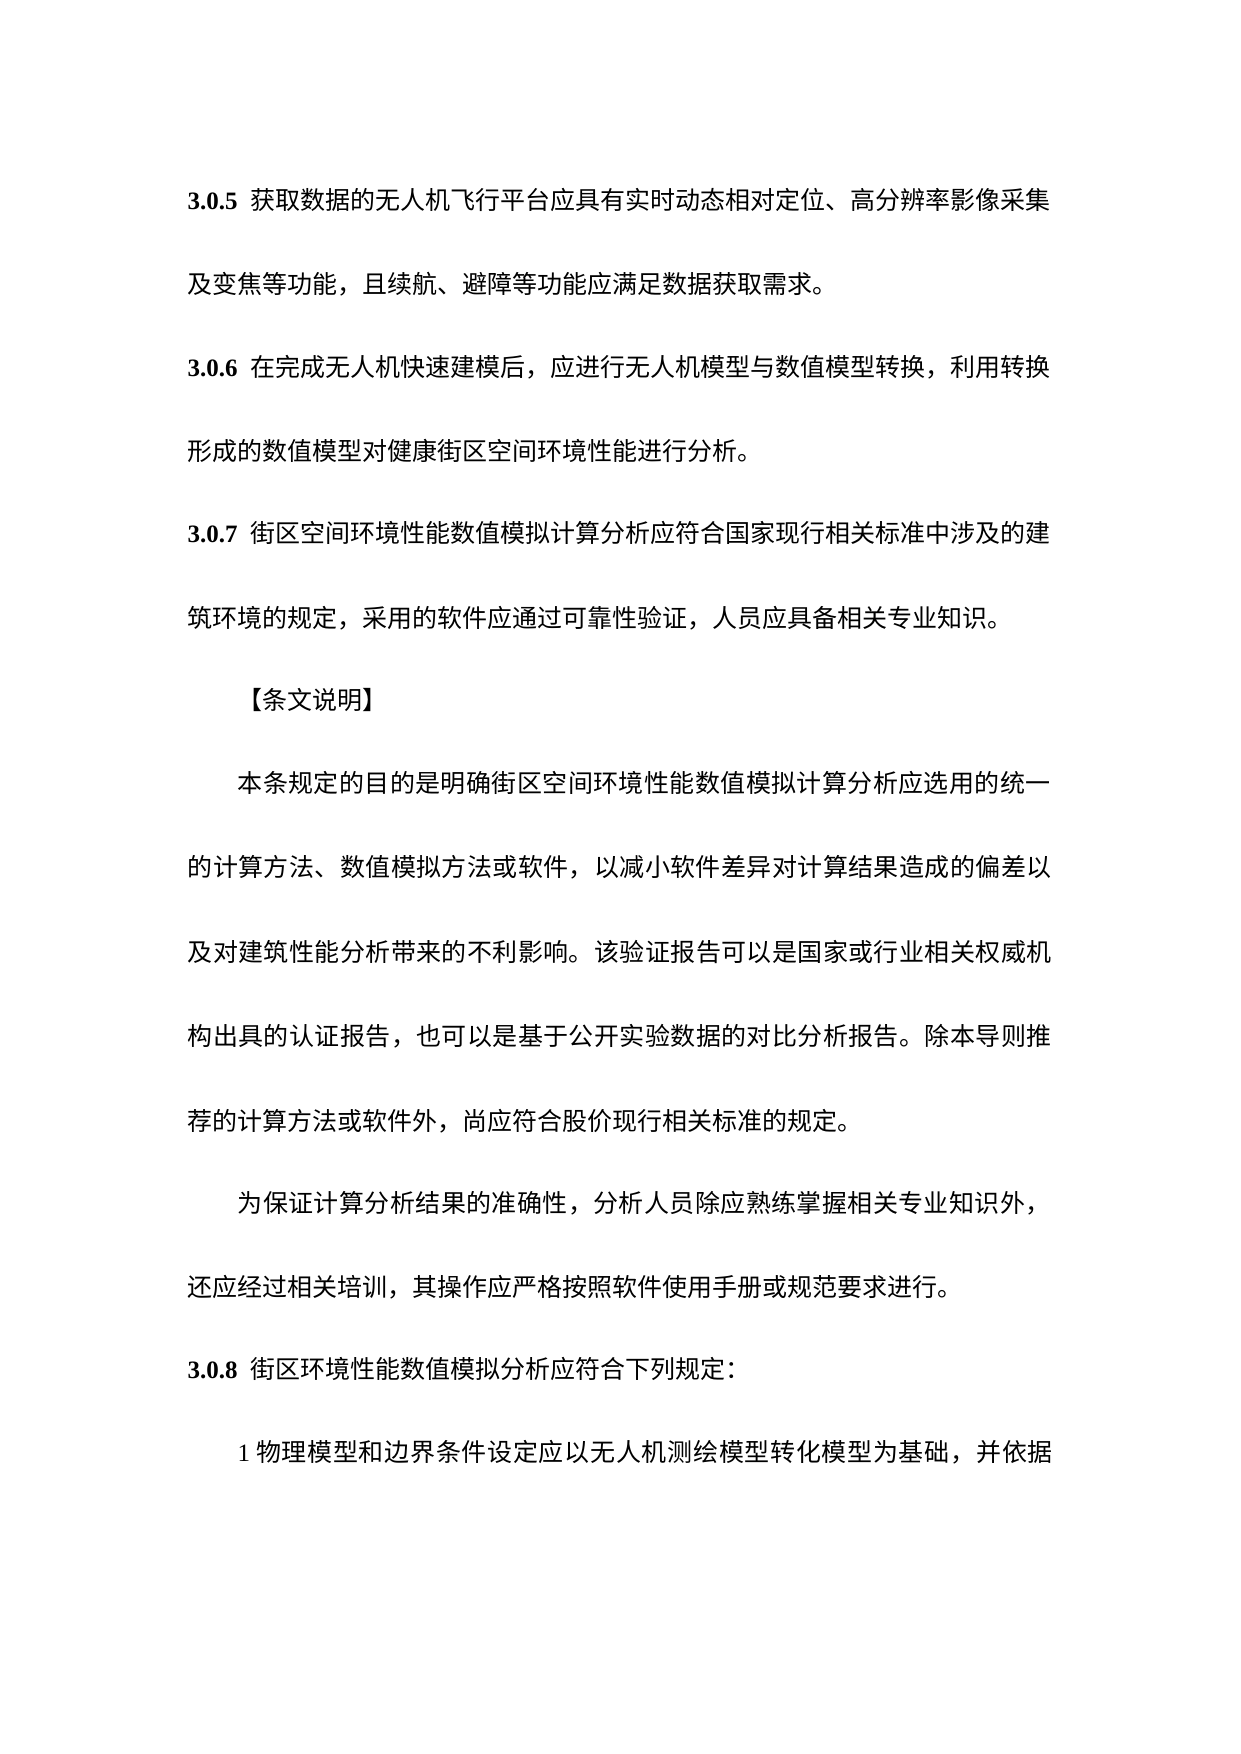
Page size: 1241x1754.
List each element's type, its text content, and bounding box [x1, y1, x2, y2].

text 为保证计算分析结果的准确性，分析人员除应熟练掌握相关专业知识外，还应经过相关培训，其操作应严格按照软件使用手册或规范要求进行。 [187, 1169, 1053, 1318]
list 在完成无人机快速建模后，应进行无人机模型与数值模型转换，利用转换形成的数值模型对健康街区空间环境性能进行分析。 [187, 333, 1053, 482]
text 本条规定的目的是明确街区空间环境性能数值模拟计算分析应选用的统一的计算方法、数值模拟方法或软件，以减小软件差异对计算结果造成的偏差以及对建筑性能分析带来的不利影响。该验证报告可以是国家或行业相关权威机构出具的认证报告，也可以是基于公开实验数据的对比分析报告。除本导则推荐的计算方法或软件外，尚应符合股价现行相关标准的规定。 [187, 749, 1053, 1152]
text 【条文说明】 [187, 666, 1053, 731]
list 获取数据的无人机飞行平台应具有实时动态相对定位、高分辨率影像采集及变焦等功能，且续航、避障等功能应满足数据获取需求。 [187, 166, 1053, 316]
list 街区环境性能数值模拟分析应符合下列规定： [187, 1336, 1053, 1401]
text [187, 1418, 1053, 1483]
list 街区空间环境性能数值模拟计算分析应符合国家现行相关标准中涉及的建筑环境的规定，采用的软件应通过可靠性验证，人员应具备相关专业知识。 [187, 499, 1053, 649]
